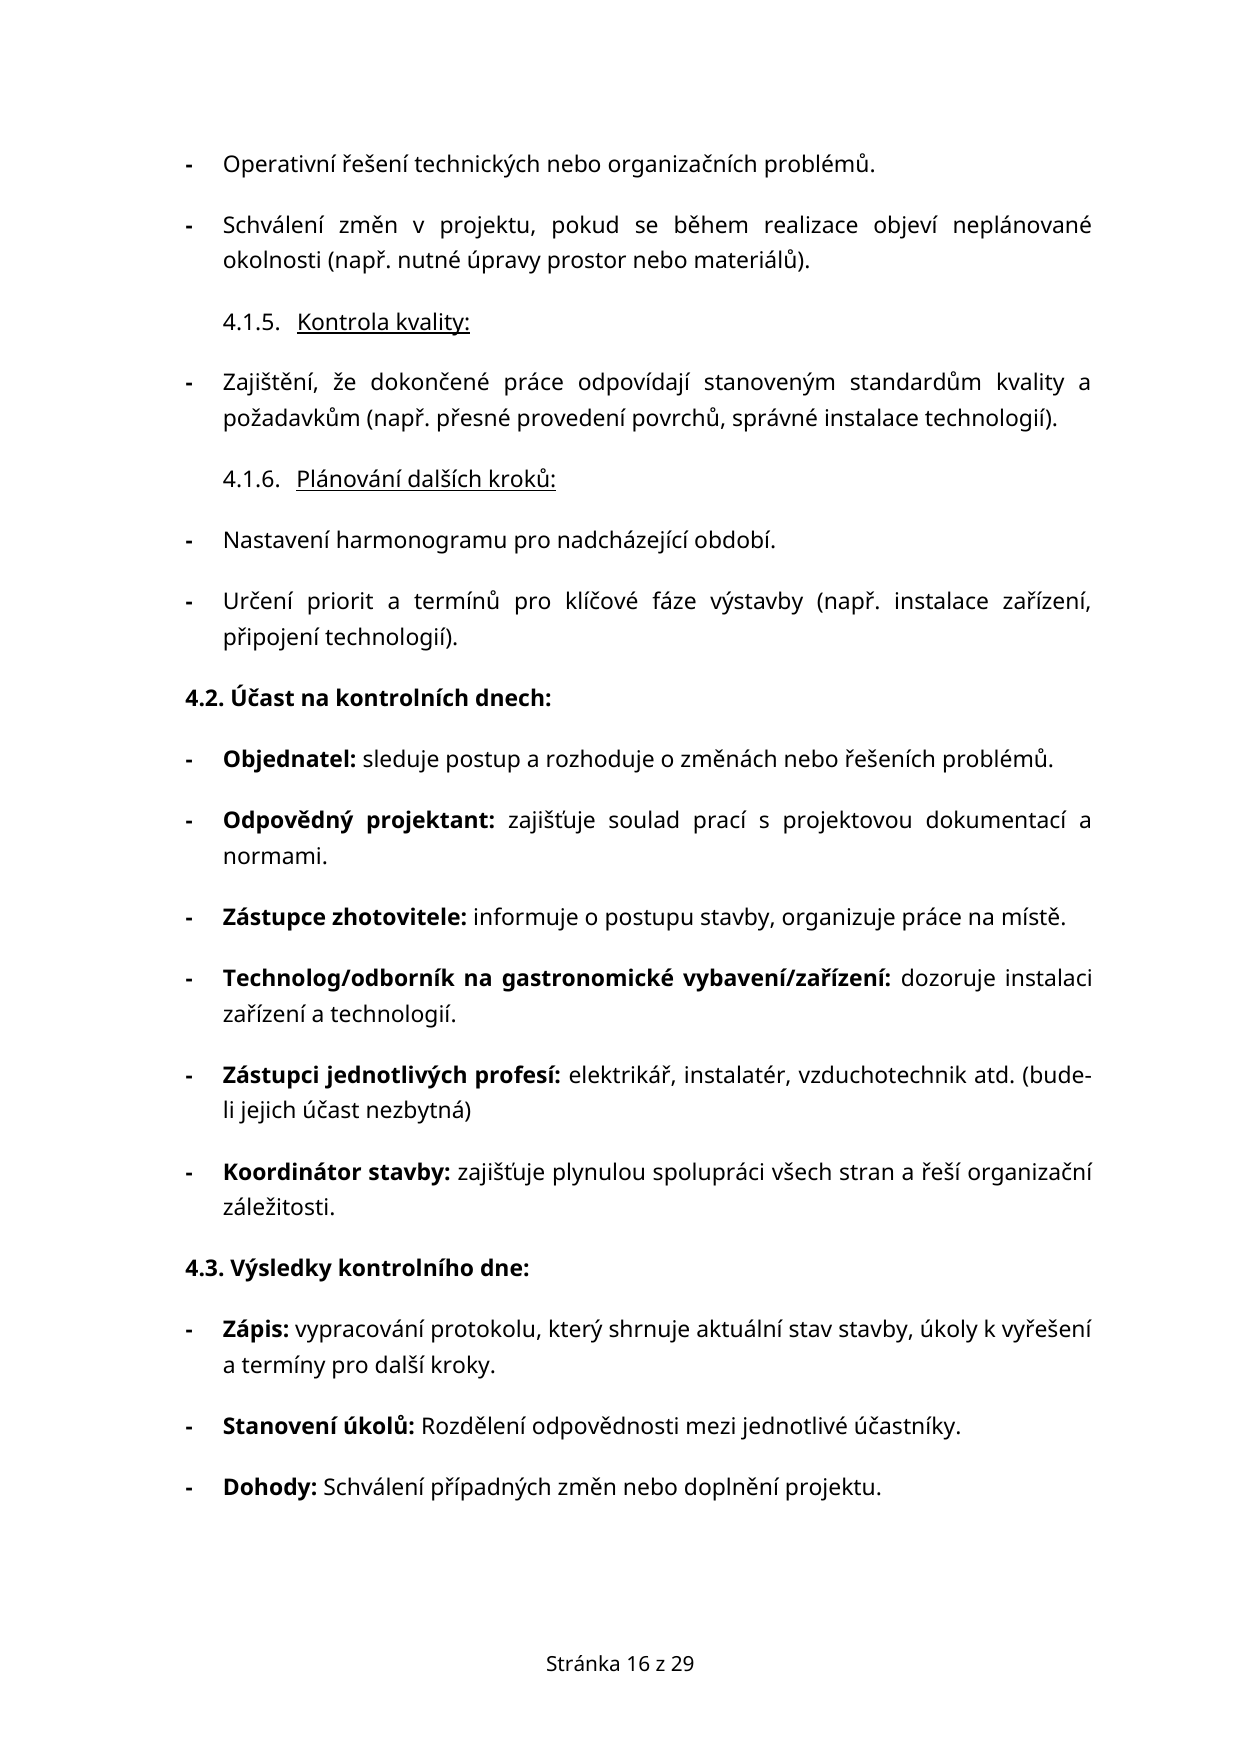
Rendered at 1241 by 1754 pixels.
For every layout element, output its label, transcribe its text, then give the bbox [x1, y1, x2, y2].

list Nastavení harmonogramu pro nadcházející období. [185, 524, 1093, 555]
list Dohody: Schválení případných změn nebo doplnění projektu. [185, 1471, 1093, 1502]
list Zástupci jednotlivých profesí: elektrikář, instalatér, vzduchotechnik atd. (bude-li jejich účast nezbytná) [185, 1058, 1093, 1126]
list Zástupce zhotovitele: informuje o postupu stavby, organizuje práce na místě. [185, 901, 1093, 932]
list Plánování dalších kroků: [223, 463, 1093, 494]
list Účast na kontrolních dnech: [185, 682, 1093, 713]
list Koordinátor stavby: zajišťuje plynulou spolupráci všech stran a řeší organizační záležitosti. [185, 1155, 1093, 1223]
list Určení priorit a termínů pro klíčové fáze výstavby (např. instalace zařízení, připojení technologií). [185, 585, 1093, 652]
list Operativní řešení technických nebo organizačních problémů. [185, 148, 1093, 179]
list Zajištění, že dokončené práce odpovídají stanoveným standardům kvality a požadavkům (např. přesné provedení povrchů, správné instalace technologií). [185, 366, 1093, 433]
list Zápis: vypracování protokolu, který shrnuje aktuální stav stavby, úkoly k vyřešení a termíny pro další kroky. [185, 1313, 1093, 1380]
list Objednatel: sleduje postup a rozhoduje o změnách nebo řešeních problémů. [185, 743, 1093, 774]
list Výsledky kontrolního dne: [185, 1252, 1093, 1283]
list Kontrola kvality: [223, 305, 1093, 337]
list Stanovení úkolů: Rozdělení odpovědnosti mezi jednotlivé účastníky. [185, 1410, 1093, 1441]
list Odpovědný projektant: zajišťuje soulad prací s projektovou dokumentací a normami. [185, 804, 1093, 871]
list Schválení změn v projektu, pokud se během realizace objeví neplánované okolnosti (např. nutné úpravy prostor nebo materiálů). [185, 208, 1093, 276]
list Technolog/odborník na gastronomické vybavení/zařízení: dozoruje instalaci zařízení a technologií. [185, 962, 1093, 1029]
